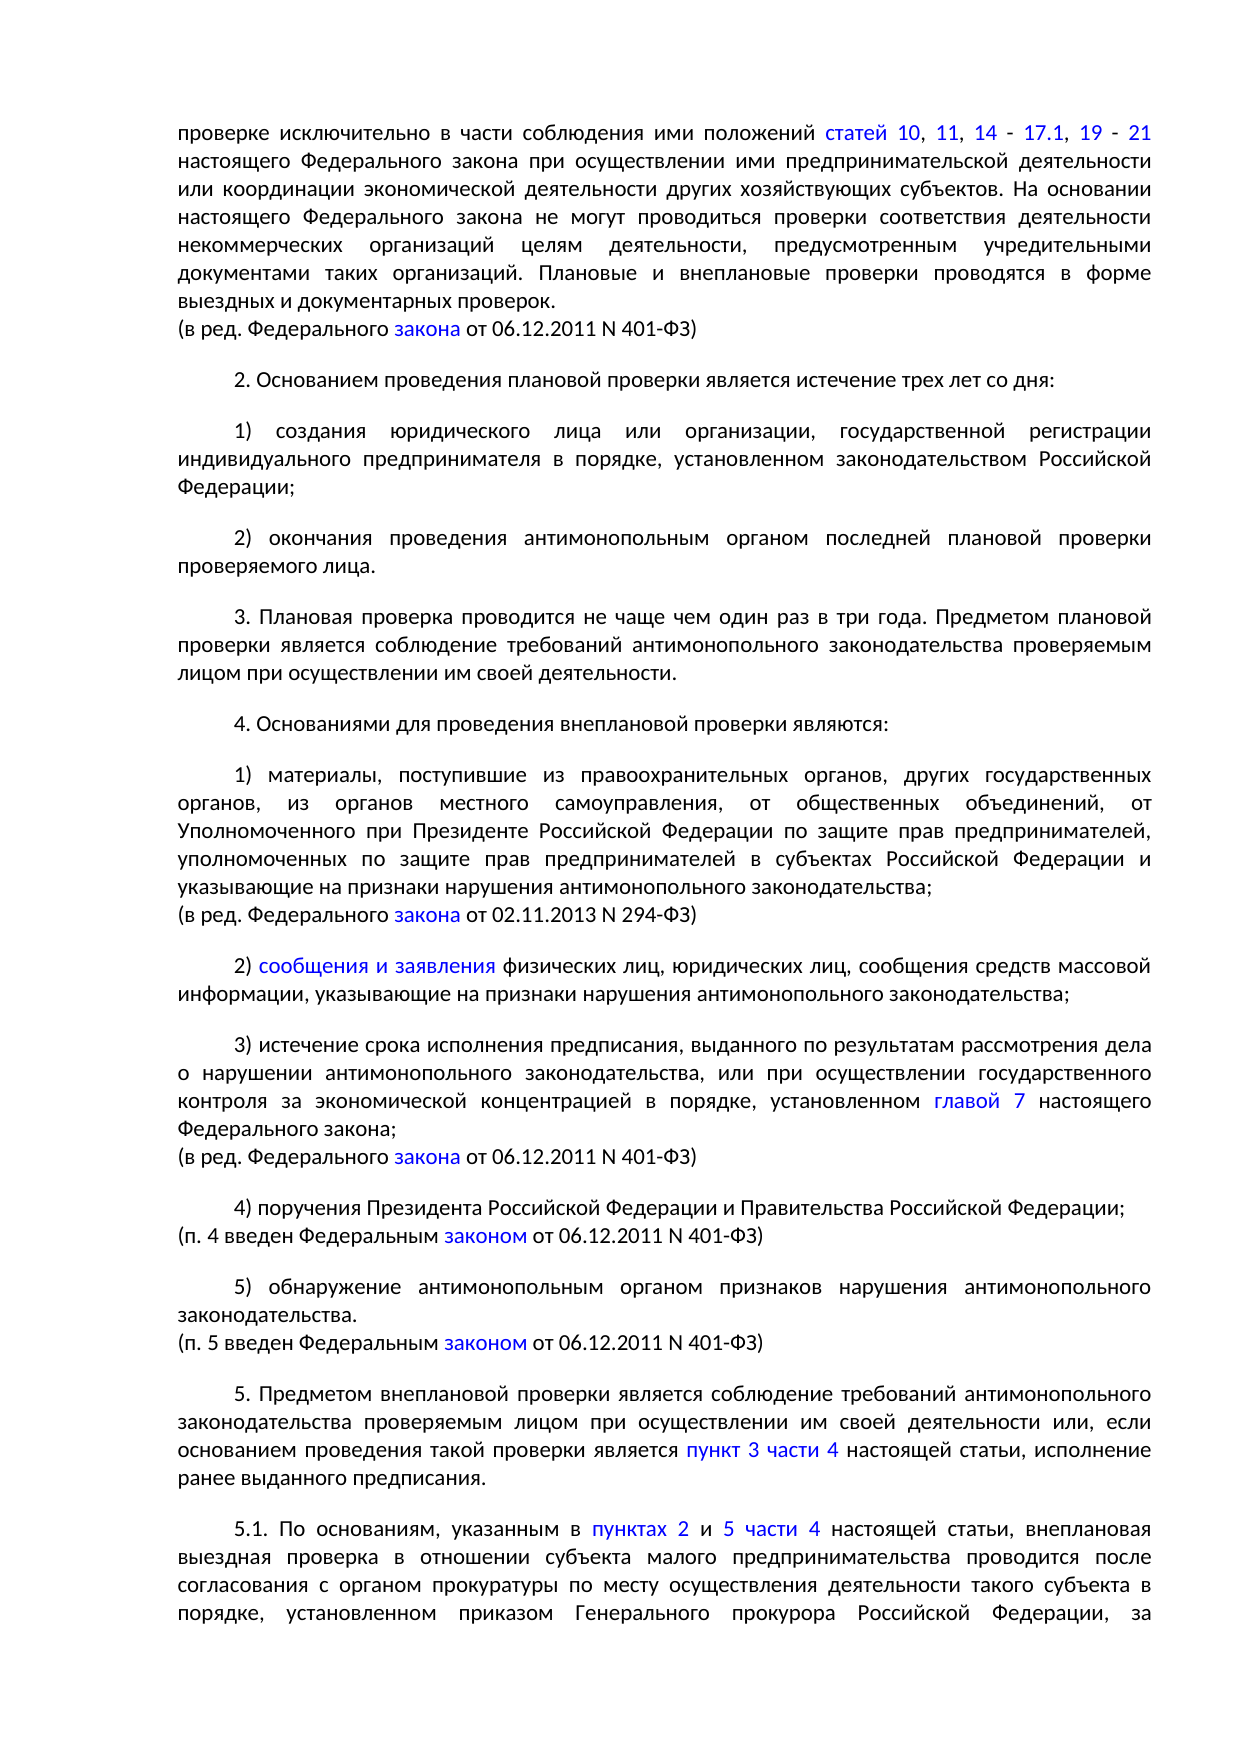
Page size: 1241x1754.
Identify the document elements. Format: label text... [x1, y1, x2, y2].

text (в ред. Федерального закона от 06.12.2011 N 401-ФЗ) [177, 1142, 1152, 1170]
text 4. Основаниями для проведения внеплановой проверки являются: [177, 709, 1152, 737]
text 3. Плановая проверка проводится не чаще чем один раз в три года. Предметом плановой проверки является соблюдение требований антимонопольного законодательства проверяемым лицом при осуществлении им своей деятельности. [177, 602, 1152, 686]
text 5. Предметом внеплановой проверки является соблюдение требований антимонопольного законодательства проверяемым лицом при осуществлении им своей деятельности или, если основанием проведения такой проверки является пункт 3 части 4 настоящей статьи, исполнение ранее выданного предписания. [177, 1379, 1152, 1491]
text 1) материалы, поступившие из правоохранительных органов, других государственных органов, из органов местного самоуправления, от общественных объединений, от Уполномоченного при Президенте Российской Федерации по защите прав предпринимателей, уполномоченных по защите прав предпринимателей в субъектах Российской Федерации и указывающие на признаки нарушения антимонопольного законодательства; [177, 760, 1152, 900]
text 2) окончания проведения антимонопольным органом последней плановой проверки проверяемого лица. [177, 523, 1152, 579]
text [177, 118, 1152, 314]
text 1) создания юридического лица или организации, государственной регистрации индивидуального предпринимателя в порядке, установленном законодательством Российской Федерации; [177, 416, 1152, 500]
text 4) поручения Президента Российской Федерации и Правительства Российской Федерации; [177, 1193, 1152, 1221]
text (в ред. Федерального закона от 02.11.2013 N 294-ФЗ) [177, 900, 1152, 928]
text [177, 1514, 1152, 1626]
text 5) обнаружение антимонопольным органом признаков нарушения антимонопольного законодательства. [177, 1272, 1152, 1328]
text (п. 5 введен Федеральным законом от 06.12.2011 N 401-ФЗ) [177, 1328, 1152, 1356]
text 2. Основанием проведения плановой проверки является истечение трех лет со дня: [177, 365, 1152, 393]
text 2) сообщения и заявления физических лиц, юридических лиц, сообщения средств массовой информации, указывающие на признаки нарушения антимонопольного законодательства; [177, 951, 1152, 1007]
text (в ред. Федерального закона от 06.12.2011 N 401-ФЗ) [177, 314, 1152, 342]
text (п. 4 введен Федеральным законом от 06.12.2011 N 401-ФЗ) [177, 1221, 1152, 1249]
text 3) истечение срока исполнения предписания, выданного по результатам рассмотрения дела о нарушении антимонопольного законодательства, или при осуществлении государственного контроля за экономической концентрацией в порядке, установленном главой 7 настоящего Федерального закона; [177, 1030, 1152, 1142]
